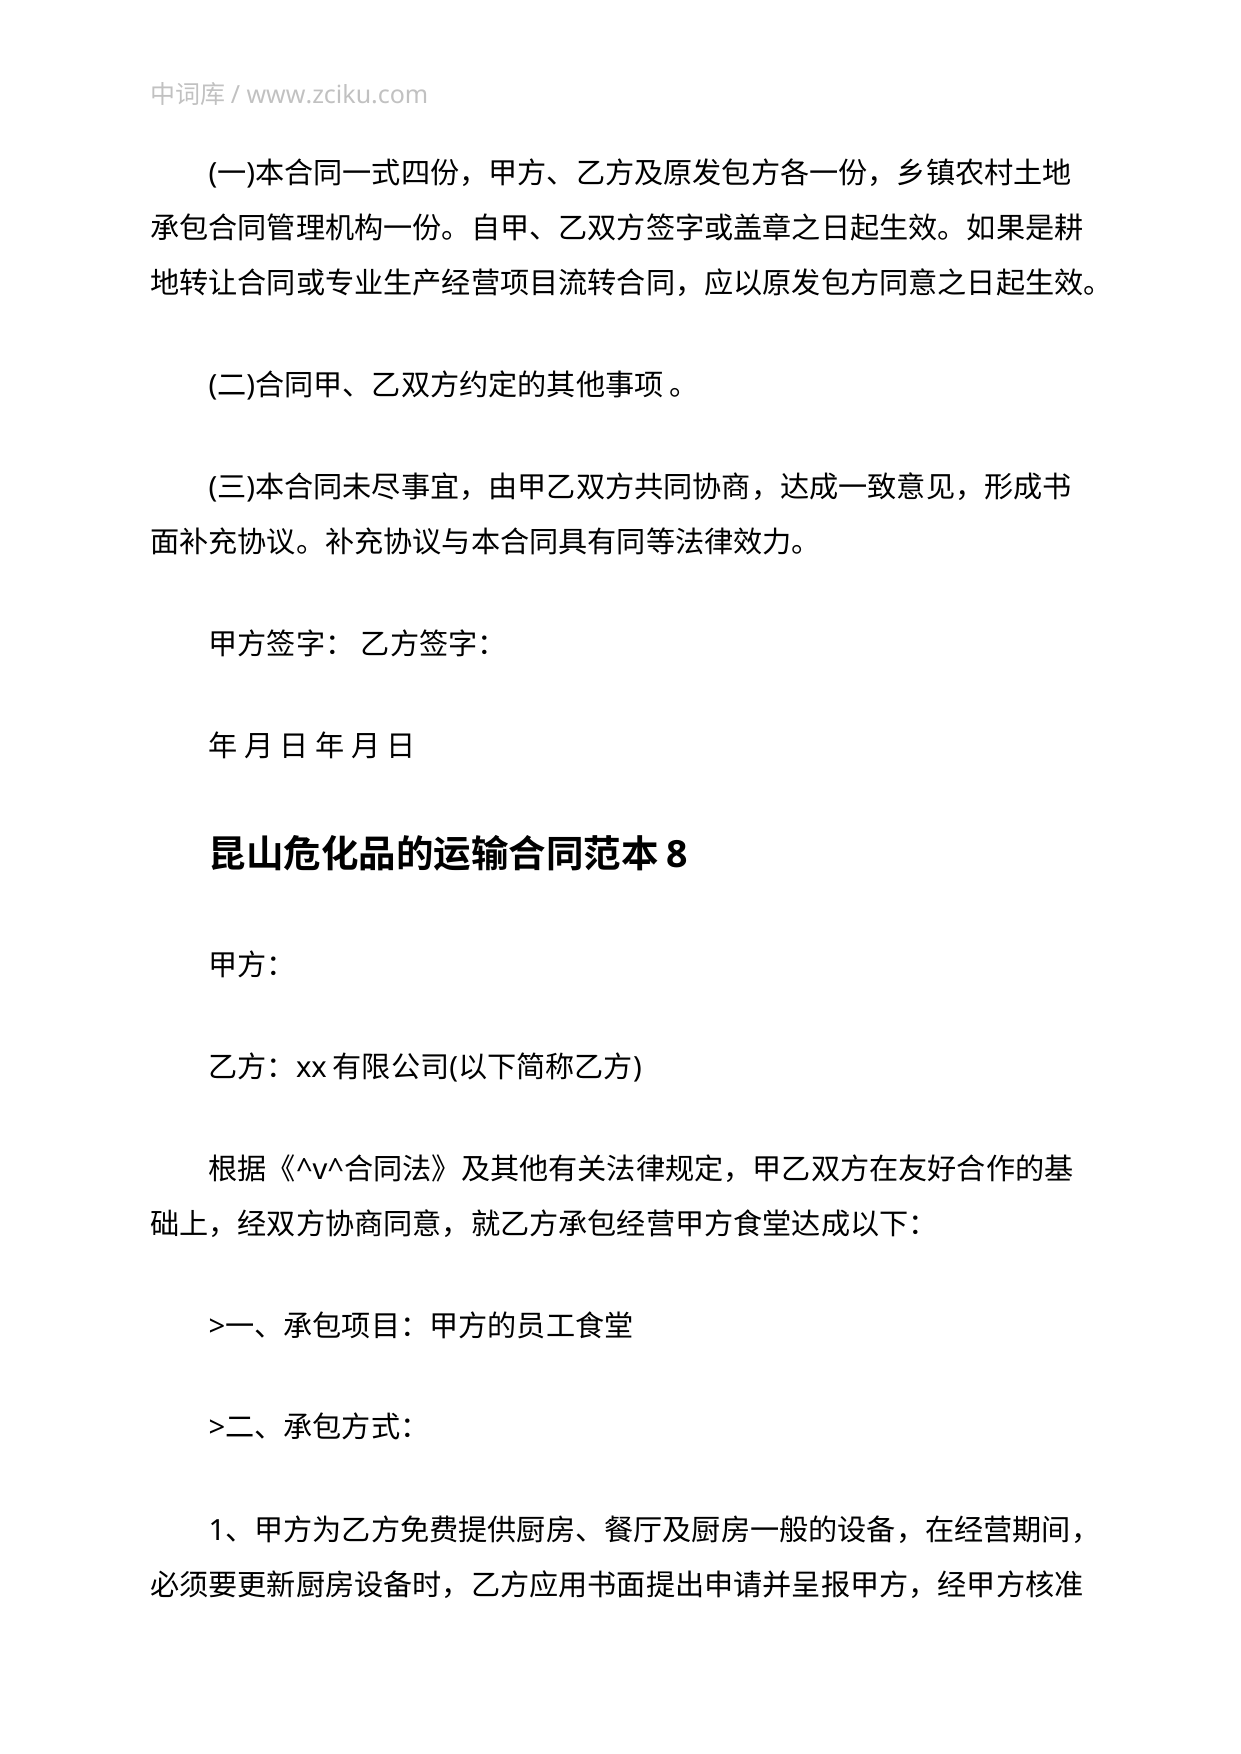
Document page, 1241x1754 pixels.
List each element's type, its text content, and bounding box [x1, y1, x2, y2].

text 年 月 日 年 月 日 [150, 722, 1090, 764]
text >二、承包方式： [150, 1404, 1090, 1446]
text (二)合同甲、乙双方约定的其他事项 。 [150, 362, 1090, 404]
text 甲方： [150, 942, 1090, 984]
text 乙方：xx有限公司(以下简称乙方) [150, 1043, 1090, 1086]
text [150, 1506, 1090, 1603]
text 昆山危化品的运输合同范本8 [150, 824, 1090, 878]
text 甲方签字： 乙方签字： [150, 620, 1090, 663]
text (一)本合同一式四份，甲方、乙方及原发包方各一份，乡镇农村土地承包合同管理机构一份。自甲、乙双方签字或盖章之日起生效。如果是耕地转让合同或专业生产经营项目流转合同，应以原发包方同意之日起生效。 [150, 150, 1090, 302]
text >一、承包项目：甲方的员工食堂 [150, 1302, 1090, 1344]
text (三)本合同未尽事宜，由甲乙双方共同协商，达成一致意见，形成书面补充协议。补充协议与本合同具有同等法律效力。 [150, 464, 1090, 561]
text 根据《^v^合同法》及其他有关法律规定，甲乙双方在友好合作的基础上，经双方协商同意，就乙方承包经营甲方食堂达成以下： [150, 1145, 1090, 1243]
